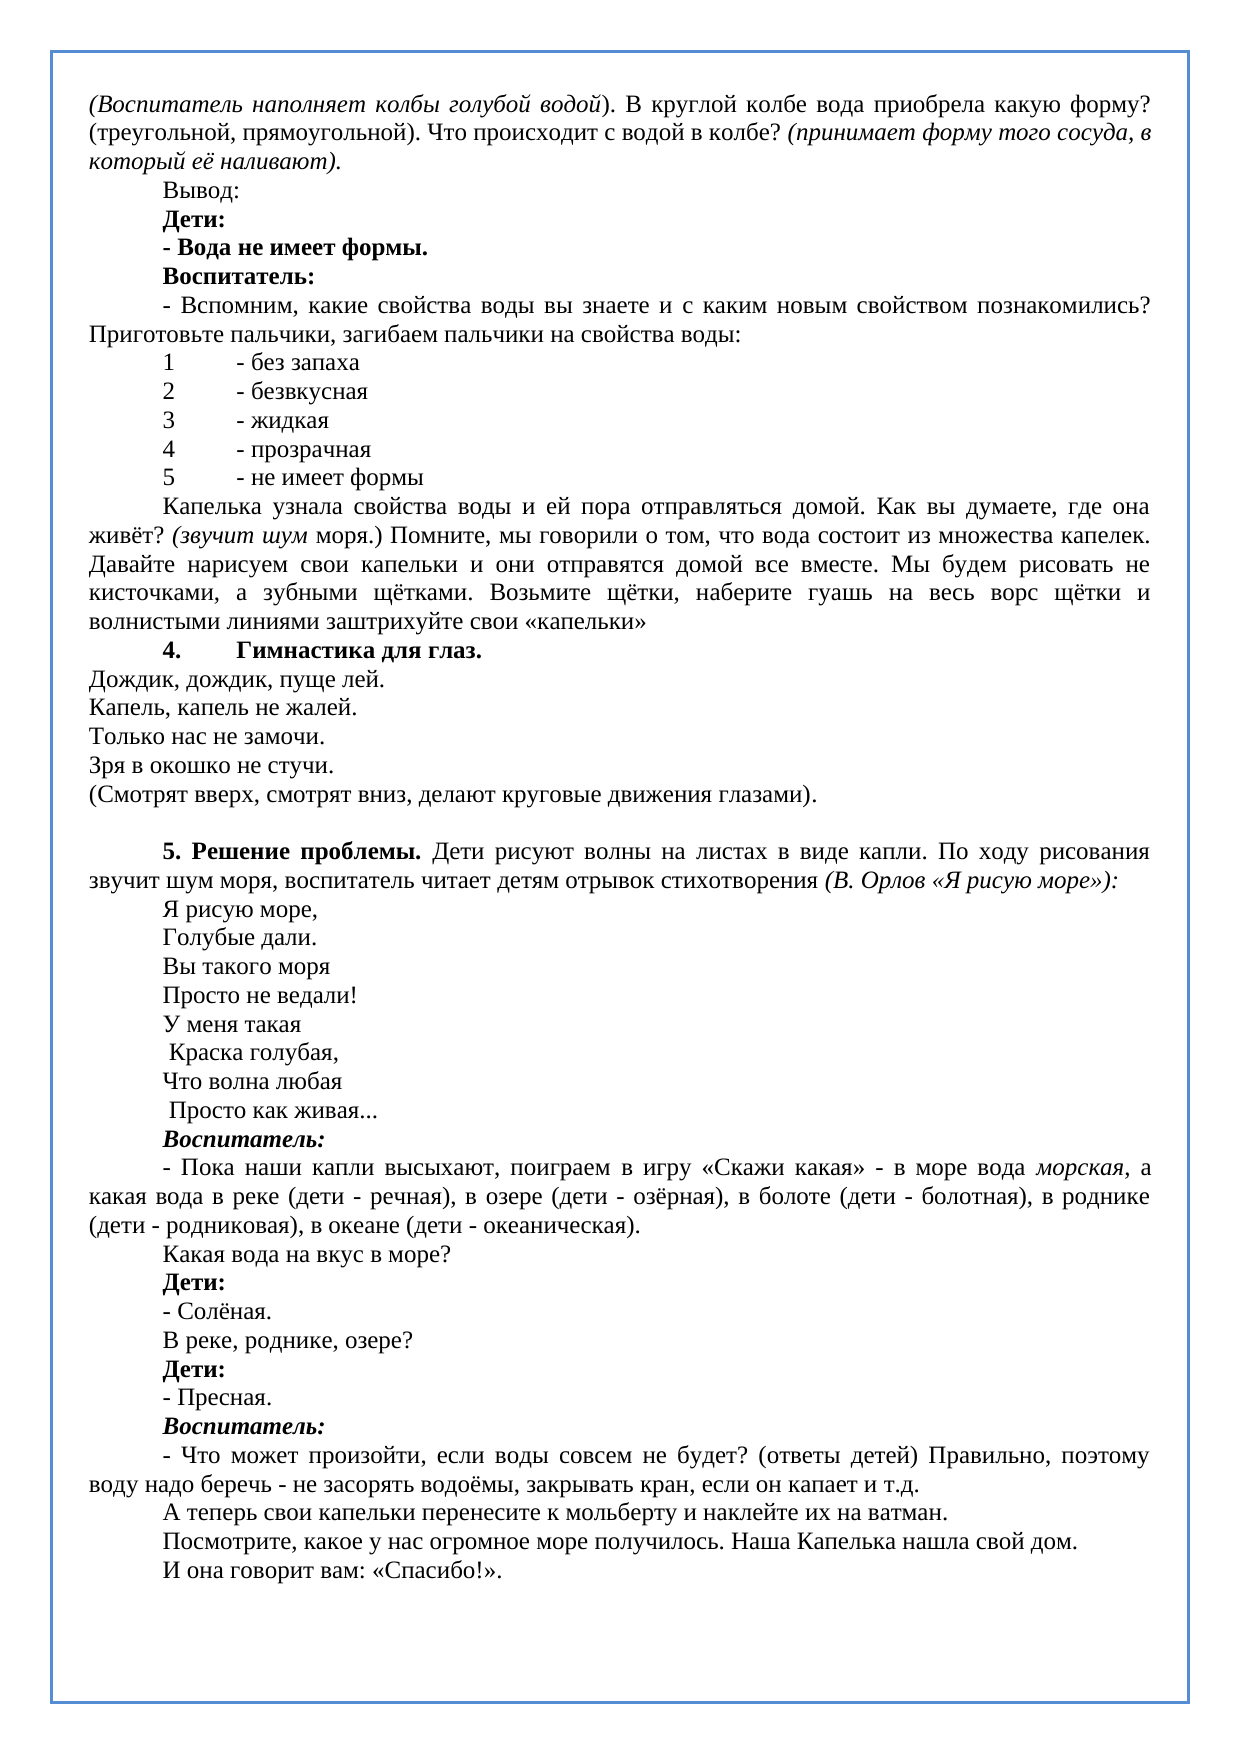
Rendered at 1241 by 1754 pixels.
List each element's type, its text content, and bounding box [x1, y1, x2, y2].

text Посмотрите, какое у нас огромное море получилось. Наша Капелька нашла свой дом. [89, 1526, 1152, 1555]
text У меня такая [89, 1009, 1152, 1037]
text А теперь свои капельки перенесите к мольберту и наклейте их на ватман. [89, 1497, 1152, 1526]
text - Солёная. [89, 1296, 1152, 1325]
text - Вспомним, какие свойства воды вы знаете и с каким новым свойством познакомились? Приготовьте пальчики, загибаем пальчики на свойства воды: [89, 290, 1152, 347]
text Какая вода на вкус в море? [89, 1239, 1152, 1267]
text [89, 89, 1152, 175]
text - Вода не имеет формы. [89, 232, 1152, 261]
text Дети: [89, 1354, 1152, 1382]
text - Что может произойти, если воды совсем не будет? (ответы детей) Правильно, поэтому воду надо беречь - не засорять водоёмы, закрывать кран, если он капает и т.д. [89, 1440, 1152, 1497]
text Воспитатель: [89, 261, 1152, 290]
list - не имеет формы [89, 462, 1152, 491]
text Краска голубая, [89, 1037, 1152, 1066]
text 5. Решение проблемы. Дети рисуют волны на листах в виде капли. По ходу рисования звучит шум моря, воспитатель читает детям отрывок стихотворения (В. Орлов «Я рисую море»): [89, 836, 1152, 894]
list (Смотрят вверх, смотрят вниз, делают круговые движения глазами). [89, 779, 1152, 807]
text И она говорит вам: «Спасибо!». [89, 1555, 1152, 1584]
text Вы такого моря [89, 951, 1152, 980]
text Просто как живая... [89, 1095, 1152, 1124]
text Воспитатель: [89, 1411, 1152, 1440]
list Гимнастика для глаз. [89, 635, 1152, 664]
text Дети: [89, 1267, 1152, 1296]
text Воспитатель: [89, 1124, 1152, 1152]
list - без запаха [89, 347, 1152, 376]
text Что волна любая [89, 1066, 1152, 1095]
list Дождик, дождик, пуще лей. Капель, капель не жалей. Только нас не замочи. Зря в окошко не стучи. [89, 664, 1152, 779]
text Просто не ведали! [89, 980, 1152, 1009]
list - безвкусная [89, 376, 1152, 405]
list - прозрачная [89, 434, 1152, 462]
text - Пресная. [89, 1382, 1152, 1411]
text Дети: [89, 204, 1152, 232]
text Вывод: [89, 175, 1152, 204]
text Голубые дали. [89, 922, 1152, 951]
list - жидкая [89, 405, 1152, 434]
text - Пока наши капли высыхают, поиграем в игру «Скажи какая» - в море вода морская, а какая вода в реке (дети - речная), в озере (дети - озёрная), в болоте (дети - болотная), в роднике (дети - родниковая), в океане (дети - океаническая). [89, 1152, 1152, 1239]
text Капелька узнала свойства воды и ей пора отправляться домой. Как вы думаете, где она живёт? (звучит шум моря.) Помните, мы говорили о том, что вода состоит из множества капелек. Давайте нарисуем свои капельки и они отправятся домой все вместе. Мы будем рисовать не кисточками, а зубными щётками. Возьмите щётки, наберите гуашь на весь ворс щётки и волнистыми линиями заштрихуйте свои «капельки» [89, 491, 1152, 635]
text Я рисую море, [89, 894, 1152, 922]
text В реке, роднике, озере? [89, 1325, 1152, 1354]
